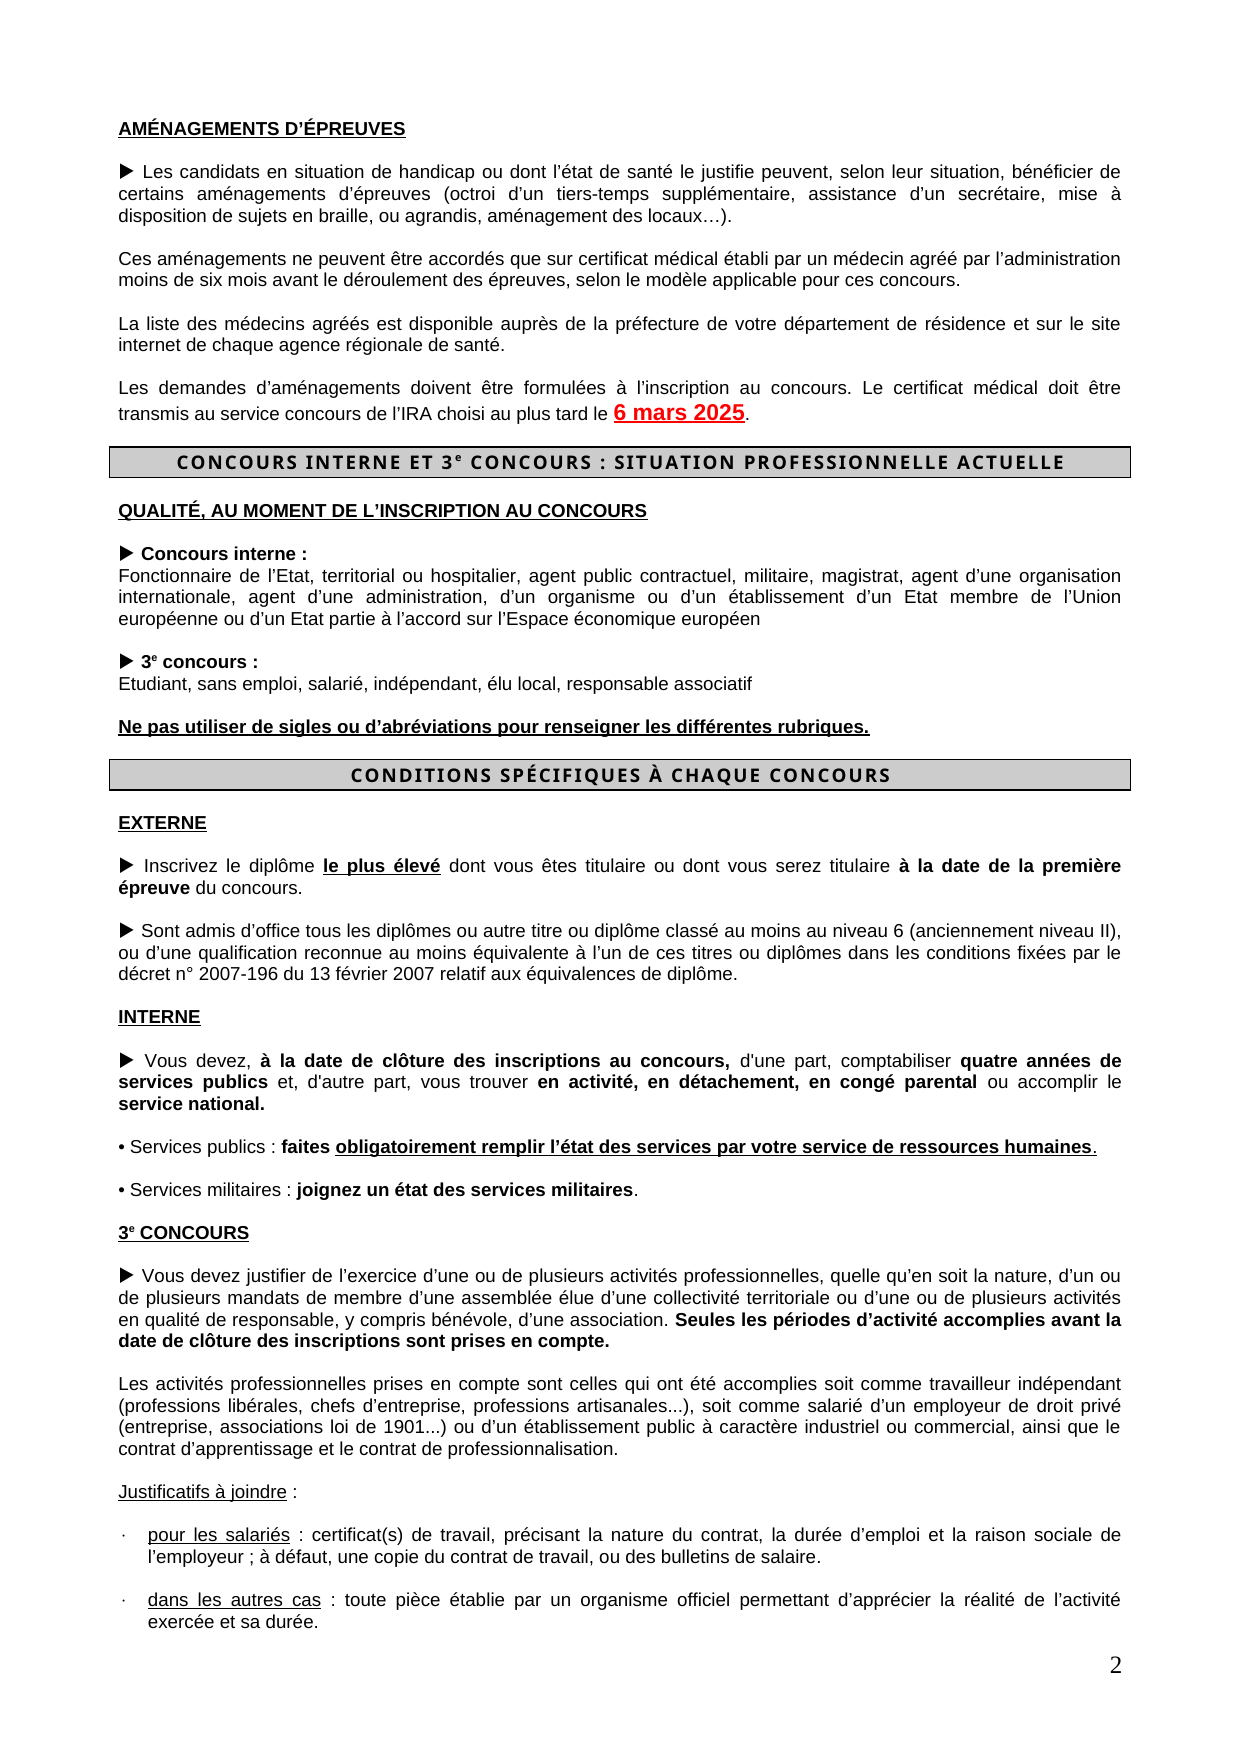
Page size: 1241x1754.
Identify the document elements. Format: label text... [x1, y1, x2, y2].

text Les activités professionnelles prises en compte sont celles qui ont été accomplies soit comme travailleur indépendant (professions libérales, chefs d’entreprise, professions artisanales...), soit comme salarié d’un employeur de droit privé (entreprise, associations loi de 1901...) ou d’un établissement public à caractère industriel ou commercial, ainsi que le contrat d’apprentissage et le contrat de professionnalisation. [118, 1373, 1122, 1459]
text La liste des médecins agréés est disponible auprès de la préfecture de votre département de résidence et sur le site internet de chaque agence régionale de santé. [118, 312, 1122, 355]
text • Services publics : faites obligatoirement remplir l’état des services par votre service de ressources humaines. [118, 1136, 1122, 1157]
list dans les autres cas : toute pièce établie par un organisme officiel permettant d’apprécier la réalité de l’activité exercée et sa durée. [118, 1589, 1122, 1632]
text Ces aménagements ne peuvent être accordés que sur certificat médical établi par un médecin agréé par l’administration moins de six mois avant le déroulement des épreuves, selon le modèle applicable pour ces concours. [118, 248, 1122, 291]
text 3e concours : [118, 651, 1122, 672]
text • Services militaires : joignez un état des services militaires. [118, 1179, 1122, 1201]
text Vous devez, à la date de clôture des inscriptions au concours, d'une part, comptabiliser quatre années de services publics et, d'autre part, vous trouver en activité, en détachement, en congé parental ou accomplir le service national. [118, 1049, 1122, 1114]
text Fonctionnaire de l’Etat, territorial ou hospitalier, agent public contractuel, militaire, magistrat, agent d’une organisation internationale, agent d’une administration, d’un organisme ou d’un établissement d’un Etat membre de l’Union européenne ou d’un Etat partie à l’accord sur l’Espace économique européen [118, 564, 1122, 629]
text CONDITIONS SPÉCIFIQUES À CHAQUE CONCOURS [110, 760, 1130, 789]
text Ne pas utiliser de sigles ou d’abréviations pour renseigner les différentes rubriques. [118, 716, 1122, 737]
text CONCOURS INTERNE ET 3e CONCOURS : SITUATION PROFESSIONNELLE ACTUELLE [110, 448, 1130, 477]
text EXTERNE [118, 812, 1122, 834]
list pour les salariés : certificat(s) de travail, précisant la nature du contrat, la durée d’emploi et la raison sociale de l’employeur ; à défaut, une copie du contrat de travail, ou des bulletins de salaire. [118, 1524, 1122, 1567]
text Etudiant, sans emploi, salarié, indépendant, élu local, responsable associatif [118, 672, 1122, 694]
text INTERNE [118, 1006, 1122, 1028]
text Les demandes d’aménagements doivent être formulées à l’inscription au concours. Le certificat médical doit être transmis au service concours de l’IRA choisi au plus tard le 6 mars 2025. [118, 377, 1122, 425]
text Les candidats en situation de handicap ou dont l’état de santé le justifie peuvent, selon leur situation, bénéficier de certains aménagements d’épreuves (octroi d’un tiers-temps supplémentaire, assistance d’un secrétaire, mise à disposition de sujets en braille, ou agrandis, aménagement des locaux…). [118, 161, 1122, 226]
text Inscrivez le diplôme le plus élevé dont vous êtes titulaire ou dont vous serez titulaire à la date de la première épreuve du concours. [118, 855, 1122, 898]
text Justificatifs à joindre : [118, 1481, 1122, 1502]
text 3e CONCOURS [118, 1222, 1122, 1244]
text Qualité, au moment de l’inscription au concours [118, 500, 1122, 521]
text Sont admis d’office tous les diplômes ou autre titre ou diplôme classé au moins au niveau 6 (anciennement niveau II), ou d’une qualification reconnue au moins équivalente à l’un de ces titres ou diplômes dans les conditions fixées par le décret n° 2007-196 du 13 février 2007 relatif aux équivalences de diplôme. [118, 920, 1122, 985]
text AMÉNAGEMENTS D’ÉPREUVES [118, 118, 1122, 140]
text Concours interne : [118, 543, 1122, 564]
text Vous devez justifier de l’exercice d’une ou de plusieurs activités professionnelles, quelle qu’en soit la nature, d’un ou de plusieurs mandats de membre d’une assemblée élue d’une collectivité territoriale ou d’une ou de plusieurs activités en qualité de responsable, y compris bénévole, d’une association. Seules les périodes d’activité accomplies avant la date de clôture des inscriptions sont prises en compte. [118, 1265, 1122, 1352]
